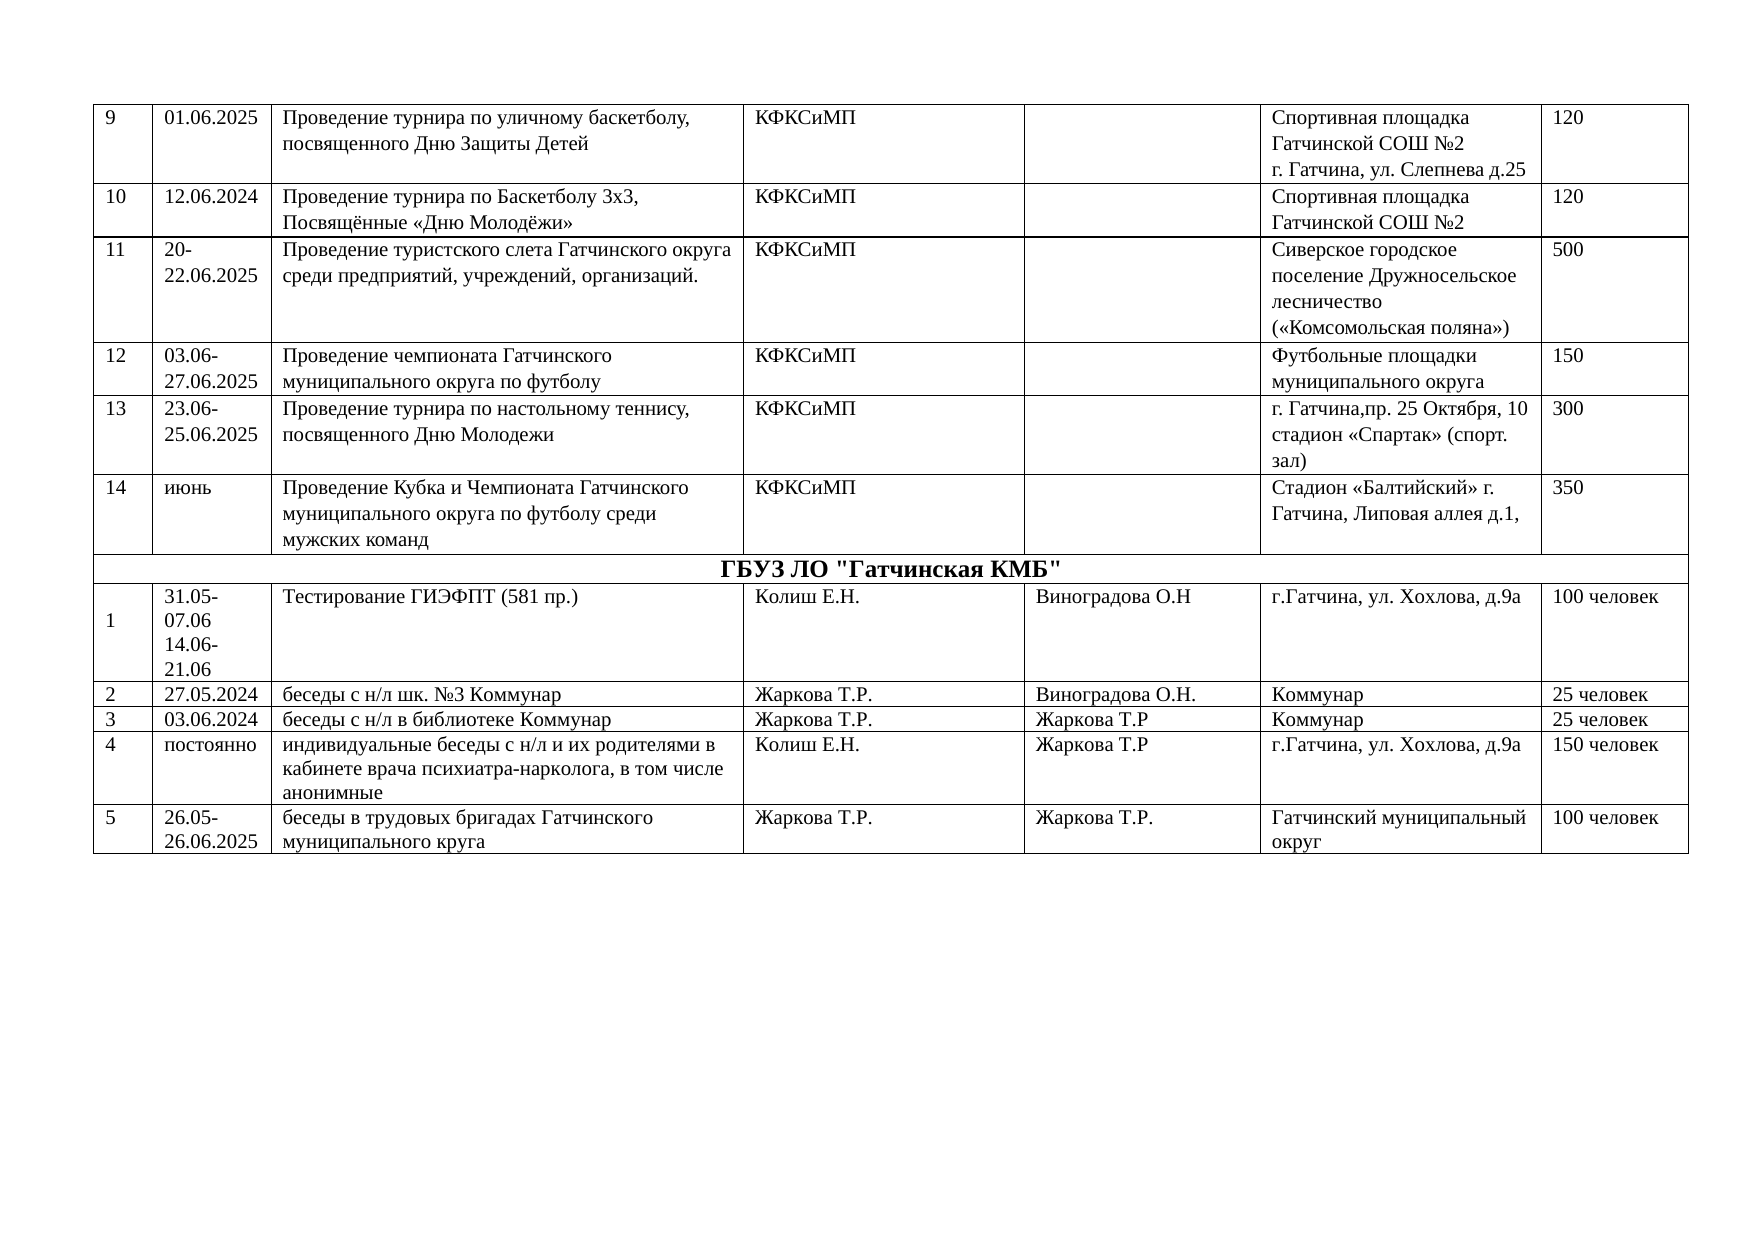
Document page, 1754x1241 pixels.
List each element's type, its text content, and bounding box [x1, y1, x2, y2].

table_cell 12.06.2024 [153, 184, 271, 236]
table_cell 23.06-25.06.2025 [153, 396, 271, 474]
table_cell 100 человек [1542, 584, 1688, 681]
table_cell Проведение чемпионата Гатчинского муниципального округа по футболу [272, 343, 743, 395]
table_cell 5 [94, 805, 152, 853]
table_cell 13 [94, 396, 152, 474]
table_cell 26.05-26.06.2025 [153, 805, 271, 853]
table_cell Жаркова Т.Р. [1025, 805, 1260, 853]
table_cell [1025, 184, 1260, 236]
table_cell г.Гатчина, ул. Хохлова, д.9а [1261, 732, 1541, 804]
table_cell [1025, 105, 1260, 183]
table_cell [1025, 475, 1260, 553]
table_cell Гатчинский муниципальный округ [1261, 805, 1541, 853]
table_cell 12 [94, 343, 152, 395]
table_cell Жаркова Т.Р. [744, 707, 1024, 731]
table_cell [1025, 343, 1260, 395]
table_cell 3 [94, 707, 152, 731]
table_cell КФКСиМП [744, 105, 1024, 183]
table_cell Спортивная площадка Гатчинской СОШ №2 [1261, 184, 1541, 236]
table_cell Футбольные площадки муниципального округа [1261, 343, 1541, 395]
table_cell 2 [94, 682, 152, 706]
table_cell Тестирование ГИЭФПТ (581 пр.) [272, 584, 743, 681]
table_cell Проведение Кубка и Чемпионата Гатчинского муниципального округа по футболу среди мужских команд [272, 475, 743, 553]
table_cell 500 [1542, 238, 1688, 342]
table_cell июнь [153, 475, 271, 553]
table_cell беседы с н/л шк. №3 Коммунар [272, 682, 743, 706]
table_cell Проведение турнира по уличному баскетболу, посвященного Дню Защиты Детей [272, 105, 743, 183]
table_cell 300 [1542, 396, 1688, 474]
table_cell Жаркова Т.Р. [744, 805, 1024, 853]
table_cell Проведение турнира по настольному теннису, посвященного Дню Молодежи [272, 396, 743, 474]
table_cell Жаркова Т.Р [1025, 732, 1260, 804]
table_cell Проведение туристского слета Гатчинского округа среди предприятий, учреждений, организаций. [272, 238, 743, 342]
table_cell Колиш Е.Н. [744, 584, 1024, 681]
table_cell 01.06.2025 [153, 105, 271, 183]
table_cell Сиверское городское поселение Дружносельское лесничество («Комсомольская поляна») [1261, 238, 1541, 342]
table_cell 31.05- 07.06 14.06-21.06 [153, 584, 271, 681]
table_cell ГБУЗ ЛО "Гатчинская КМБ" [94, 555, 1688, 583]
table_cell 25 человек [1542, 682, 1688, 706]
table_cell 03.06.2024 [153, 707, 271, 731]
table_cell 4 [94, 732, 152, 804]
table_cell 120 [1542, 184, 1688, 236]
table_cell 14 [94, 475, 152, 553]
table_cell [1025, 396, 1260, 474]
table_cell Спортивная площадка Гатчинской СОШ №2 г. Гатчина, ул. Слепнева д.25 [1261, 105, 1541, 183]
table_cell 9 [94, 105, 152, 183]
table_cell 03.06-27.06.2025 [153, 343, 271, 395]
table_cell Жаркова Т.Р. [744, 682, 1024, 706]
table_cell 27.05.2024 [153, 682, 271, 706]
table_cell индивидуальные беседы с н/л и их родителями в кабинете врача психиатра-нарколога, в том числе анонимные [272, 732, 743, 804]
table_cell [1025, 238, 1260, 342]
table_cell Стадион «Балтийский» г. Гатчина, Липовая аллея д.1, [1261, 475, 1541, 553]
table_cell 25 человек [1542, 707, 1688, 731]
table_cell 150 человек [1542, 732, 1688, 804]
table_cell г.Гатчина, ул. Хохлова, д.9а [1261, 584, 1541, 681]
table_cell 20-22.06.2025 [153, 238, 271, 342]
table_cell КФКСиМП [744, 475, 1024, 553]
table_cell г. Гатчина,пр. 25 Октября, 10 стадион «Спартак» (спорт. зал) [1261, 396, 1541, 474]
table_cell КФКСиМП [744, 238, 1024, 342]
table_cell КФКСиМП [744, 184, 1024, 236]
table_cell Коммунар [1261, 682, 1541, 706]
table_cell 150 [1542, 343, 1688, 395]
table_cell беседы в трудовых бригадах Гатчинского муниципального круга [272, 805, 743, 853]
table_cell Колиш Е.Н. [744, 732, 1024, 804]
table_cell 11 [94, 238, 152, 342]
table_cell Коммунар [1261, 707, 1541, 731]
table_cell КФКСиМП [744, 396, 1024, 474]
table_cell беседы с н/л в библиотеке Коммунар [272, 707, 743, 731]
table_cell Виноградова О.Н. [1025, 682, 1260, 706]
table_cell Жаркова Т.Р [1025, 707, 1260, 731]
table_cell 10 [94, 184, 152, 236]
table_cell постоянно [153, 732, 271, 804]
table_cell 100 человек [1542, 805, 1688, 853]
table_cell 120 [1542, 105, 1688, 183]
table_cell 350 [1542, 475, 1688, 553]
table_cell Проведение турнира по Баскетболу 3х3, Посвящённые «Дню Молодёжи» [272, 184, 743, 236]
table_cell 1 [94, 584, 152, 681]
table_cell Виноградова О.Н [1025, 584, 1260, 681]
table_cell КФКСиМП [744, 343, 1024, 395]
